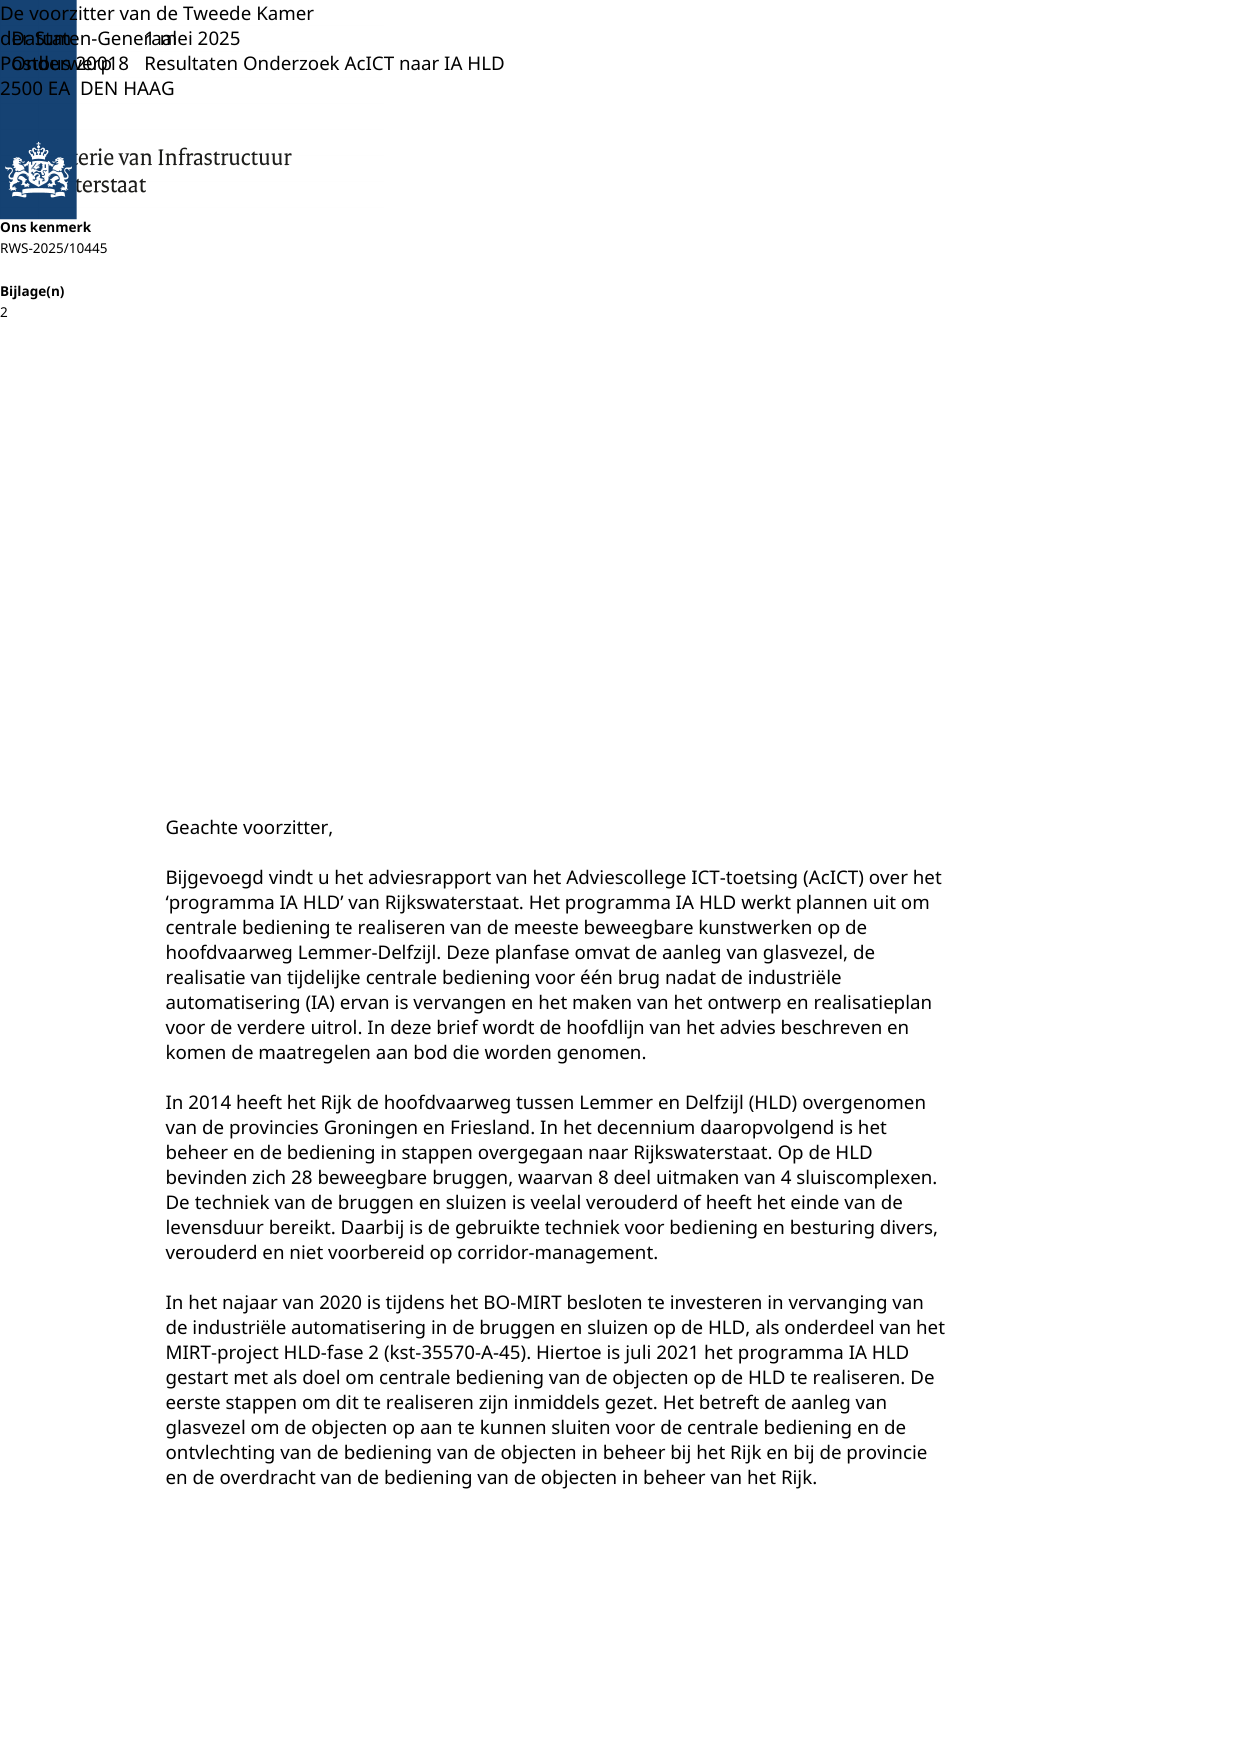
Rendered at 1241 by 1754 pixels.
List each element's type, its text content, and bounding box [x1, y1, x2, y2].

text In het najaar van 2020 is tijdens het BO-MIRT besloten te investeren in vervanging van de industriële automatisering in de bruggen en sluizen op de HLD, als onderdeel van het MIRT-project HLD-fase 2 (kst-35570-A-45). Hiertoe is juli 2021 het programma IA HLD gestart met als doel om centrale bediening van de objecten op de HLD te realiseren. De eerste stappen om dit te realiseren zijn inmiddels gezet. Het betreft de aanleg van glasvezel om de objecten op aan te kunnen sluiten voor de centrale bediening en de ontvlechting van de bediening van de objecten in beheer bij het Rijk en bij de provincie en de overdracht van de bediening van de objecten in beheer van het Rijk. [165, 1289, 951, 1489]
text Geachte voorzitter, [165, 814, 951, 839]
text In 2014 heeft het Rijk de hoofdvaarweg tussen Lemmer en Delfzijl (HLD) overgenomen van de provincies Groningen en Friesland. In het decennium daaropvolgend is het beheer en de bediening in stappen overgegaan naar Rijkswaterstaat. Op de HLD bevinden zich 28 beweegbare bruggen, waarvan 8 deel uitmaken van 4 sluiscomplexen. De techniek van de bruggen en sluizen is veelal verouderd of heeft het einde van de levensduur bereikt. Daarbij is de gebruikte techniek voor bediening en besturing divers, verouderd en niet voorbereid op corridor-management. [165, 1089, 951, 1264]
text Bijgevoegd vindt u het adviesrapport van het Adviescollege ICT-toetsing (AcICT) over het ‘programma IA HLD’ van Rijkswaterstaat. Het programma IA HLD werkt plannen uit om centrale bediening te realiseren van de meeste beweegbare kunstwerken op de hoofdvaarweg Lemmer-Delfzijl. Deze planfase omvat de aanleg van glasvezel, de realisatie van tijdelijke centrale bediening voor één brug nadat de industriële automatisering (IA) ervan is vervangen en het maken van het ontwerp en realisatieplan voor de verdere uitrol. In deze brief wordt de hoofdlijn van het advies beschreven en komen de maatregelen aan bod die worden genomen. [165, 864, 951, 1064]
picture [0, 0, 384, 220]
